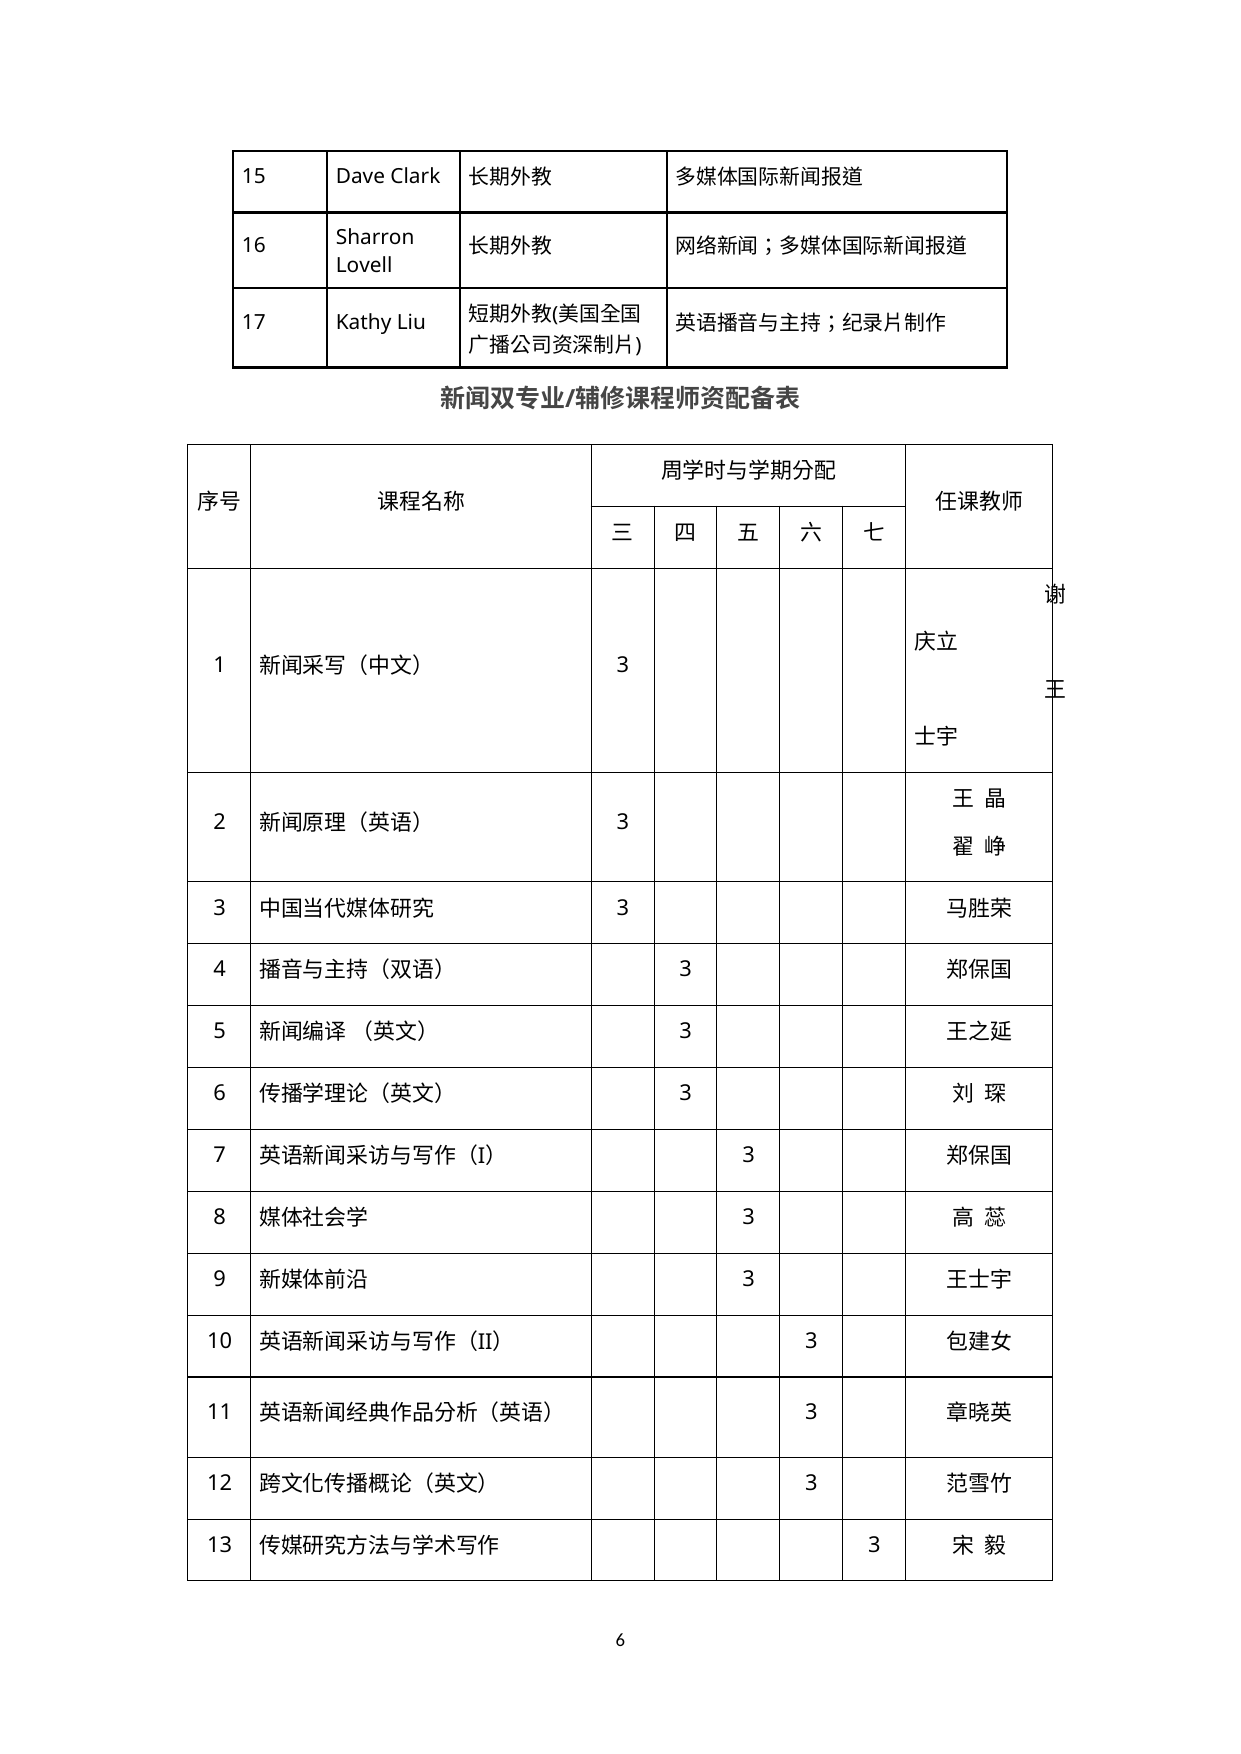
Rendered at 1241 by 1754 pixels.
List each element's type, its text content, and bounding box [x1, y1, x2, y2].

table_cell [843, 1068, 905, 1129]
table_cell 英语新闻采访与写作（I） [251, 1130, 591, 1191]
table_cell 3 [188, 882, 250, 943]
table_cell [592, 1006, 654, 1067]
table_cell 传媒研究方法与学术写作 [251, 1520, 591, 1580]
table_cell 媒体社会学 [251, 1192, 591, 1253]
table_cell 8 [188, 1192, 250, 1253]
table_cell [717, 1068, 779, 1129]
table_cell 王士宇 [906, 1254, 1052, 1314]
table_cell 王之延 [906, 1006, 1052, 1067]
table_cell 3 [592, 569, 654, 772]
table_cell [717, 882, 779, 943]
table_cell 三 [592, 507, 654, 567]
table_cell [655, 773, 716, 881]
table_cell 短期外教(美国全国广播公司资深制片) [461, 289, 666, 366]
table_cell Dave Clark [328, 152, 459, 211]
table_cell [780, 1130, 842, 1191]
table_cell Sharron Lovell [328, 214, 459, 287]
table_cell 包建女 [906, 1316, 1052, 1376]
table_cell 10 [188, 1316, 250, 1376]
table_cell [717, 1520, 779, 1580]
table_cell [780, 773, 842, 881]
table_cell 六 [780, 507, 842, 567]
table_cell [843, 1006, 905, 1067]
table_cell 3 [780, 1378, 842, 1457]
table_cell 谢庆立 王士宇 [906, 569, 1052, 772]
table_cell 6 [188, 1068, 250, 1129]
table_cell 网络新闻；多媒体国际新闻报道 [668, 214, 1006, 287]
table_cell 新闻原理（英语） [251, 773, 591, 881]
table_cell 章晓英 [906, 1378, 1052, 1457]
table_cell 马胜荣 [906, 882, 1052, 943]
table_cell 多媒体国际新闻报道 [668, 152, 1006, 211]
table_cell 3 [655, 1006, 716, 1067]
table_cell [655, 1520, 716, 1580]
table_cell [780, 569, 842, 772]
table_cell 11 [188, 1378, 250, 1457]
table_header 序号 [188, 445, 250, 567]
table_cell 3 [780, 1316, 842, 1376]
table_cell [655, 569, 716, 772]
table_cell [843, 1130, 905, 1191]
table_cell 新闻采写（中文） [251, 569, 591, 772]
table_cell [592, 1068, 654, 1129]
table_cell 英语新闻经典作品分析（英语） [251, 1378, 591, 1457]
table_cell [717, 1458, 779, 1518]
table_cell [592, 1192, 654, 1253]
table_cell 新媒体前沿 [251, 1254, 591, 1314]
table_cell [592, 1378, 654, 1457]
table_cell 新闻编译 （英文） [251, 1006, 591, 1067]
table_cell [655, 882, 716, 943]
table_cell 3 [717, 1192, 779, 1253]
table_cell 3 [592, 773, 654, 881]
table_cell [592, 1130, 654, 1191]
table_cell 长期外教 [461, 214, 666, 287]
table_cell [843, 1254, 905, 1314]
table_cell [717, 944, 779, 1005]
table_cell [843, 1192, 905, 1253]
table_cell 郑保国 [906, 944, 1052, 1005]
table_cell [780, 882, 842, 943]
table_header 课程名称 [251, 445, 591, 567]
table_cell [717, 1316, 779, 1376]
table_cell 播音与主持（双语） [251, 944, 591, 1005]
table_cell 3 [655, 1068, 716, 1129]
table_cell [655, 1254, 716, 1314]
table_cell [592, 1458, 654, 1518]
table_cell [655, 1458, 716, 1518]
table_cell 高 蕊 [906, 1192, 1052, 1253]
table_cell 传播学理论（英文） [251, 1068, 591, 1129]
table_cell [592, 944, 654, 1005]
table_cell 中国当代媒体研究 [251, 882, 591, 943]
table_cell 七 [843, 507, 905, 567]
table_cell [843, 773, 905, 881]
table_cell 宋 毅 [906, 1520, 1052, 1580]
table_cell 15 [234, 152, 326, 211]
table_cell [592, 1254, 654, 1314]
table_cell [780, 1520, 842, 1580]
table_cell 5 [188, 1006, 250, 1067]
table_cell 四 [655, 507, 716, 567]
table_cell [780, 1254, 842, 1314]
table_cell [843, 944, 905, 1005]
table_cell 长期外教 [461, 152, 666, 211]
table_cell [717, 569, 779, 772]
table_cell 12 [188, 1458, 250, 1518]
table_cell 17 [234, 289, 326, 366]
table_cell [843, 1458, 905, 1518]
table_cell 英语新闻采访与写作（II） [251, 1316, 591, 1376]
table_cell [655, 1316, 716, 1376]
table_cell [592, 1316, 654, 1376]
table_header 任课教师 [906, 445, 1052, 567]
table_cell [843, 882, 905, 943]
table_cell [655, 1130, 716, 1191]
table_cell 16 [234, 214, 326, 287]
table_cell 9 [188, 1254, 250, 1314]
text 新闻双专业/辅修课程师资配备表 [187, 379, 1053, 415]
table_cell 7 [188, 1130, 250, 1191]
table_cell [717, 773, 779, 881]
table_cell 13 [188, 1520, 250, 1580]
table_cell [780, 1192, 842, 1253]
table_cell 郑保国 [906, 1130, 1052, 1191]
table_cell [655, 1192, 716, 1253]
table_cell 3 [655, 944, 716, 1005]
table_cell 英语播音与主持；纪录片制作 [668, 289, 1006, 366]
table_cell 3 [717, 1130, 779, 1191]
table_cell Kathy Liu [328, 289, 459, 366]
table_cell 1 [188, 569, 250, 772]
table_cell 3 [780, 1458, 842, 1518]
table_cell [843, 569, 905, 772]
table_cell 刘 琛 [906, 1068, 1052, 1129]
table_cell 3 [843, 1520, 905, 1580]
table_cell [780, 944, 842, 1005]
table_cell 2 [188, 773, 250, 881]
table_cell [717, 1378, 779, 1457]
table_cell [843, 1316, 905, 1376]
table_cell [780, 1006, 842, 1067]
table_cell 范雪竹 [906, 1458, 1052, 1518]
table_cell 五 [717, 507, 779, 567]
table_cell 3 [717, 1254, 779, 1314]
table_cell [655, 1378, 716, 1457]
table_cell [843, 1378, 905, 1457]
table_cell 3 [592, 882, 654, 943]
table_cell 跨文化传播概论（英文） [251, 1458, 591, 1518]
table_cell [592, 1520, 654, 1580]
table_cell [780, 1068, 842, 1129]
table_cell 4 [188, 944, 250, 1005]
table_header 周学时与学期分配 [592, 445, 905, 506]
table_cell 王 晶 翟 峥 [906, 773, 1052, 881]
table_cell [717, 1006, 779, 1067]
